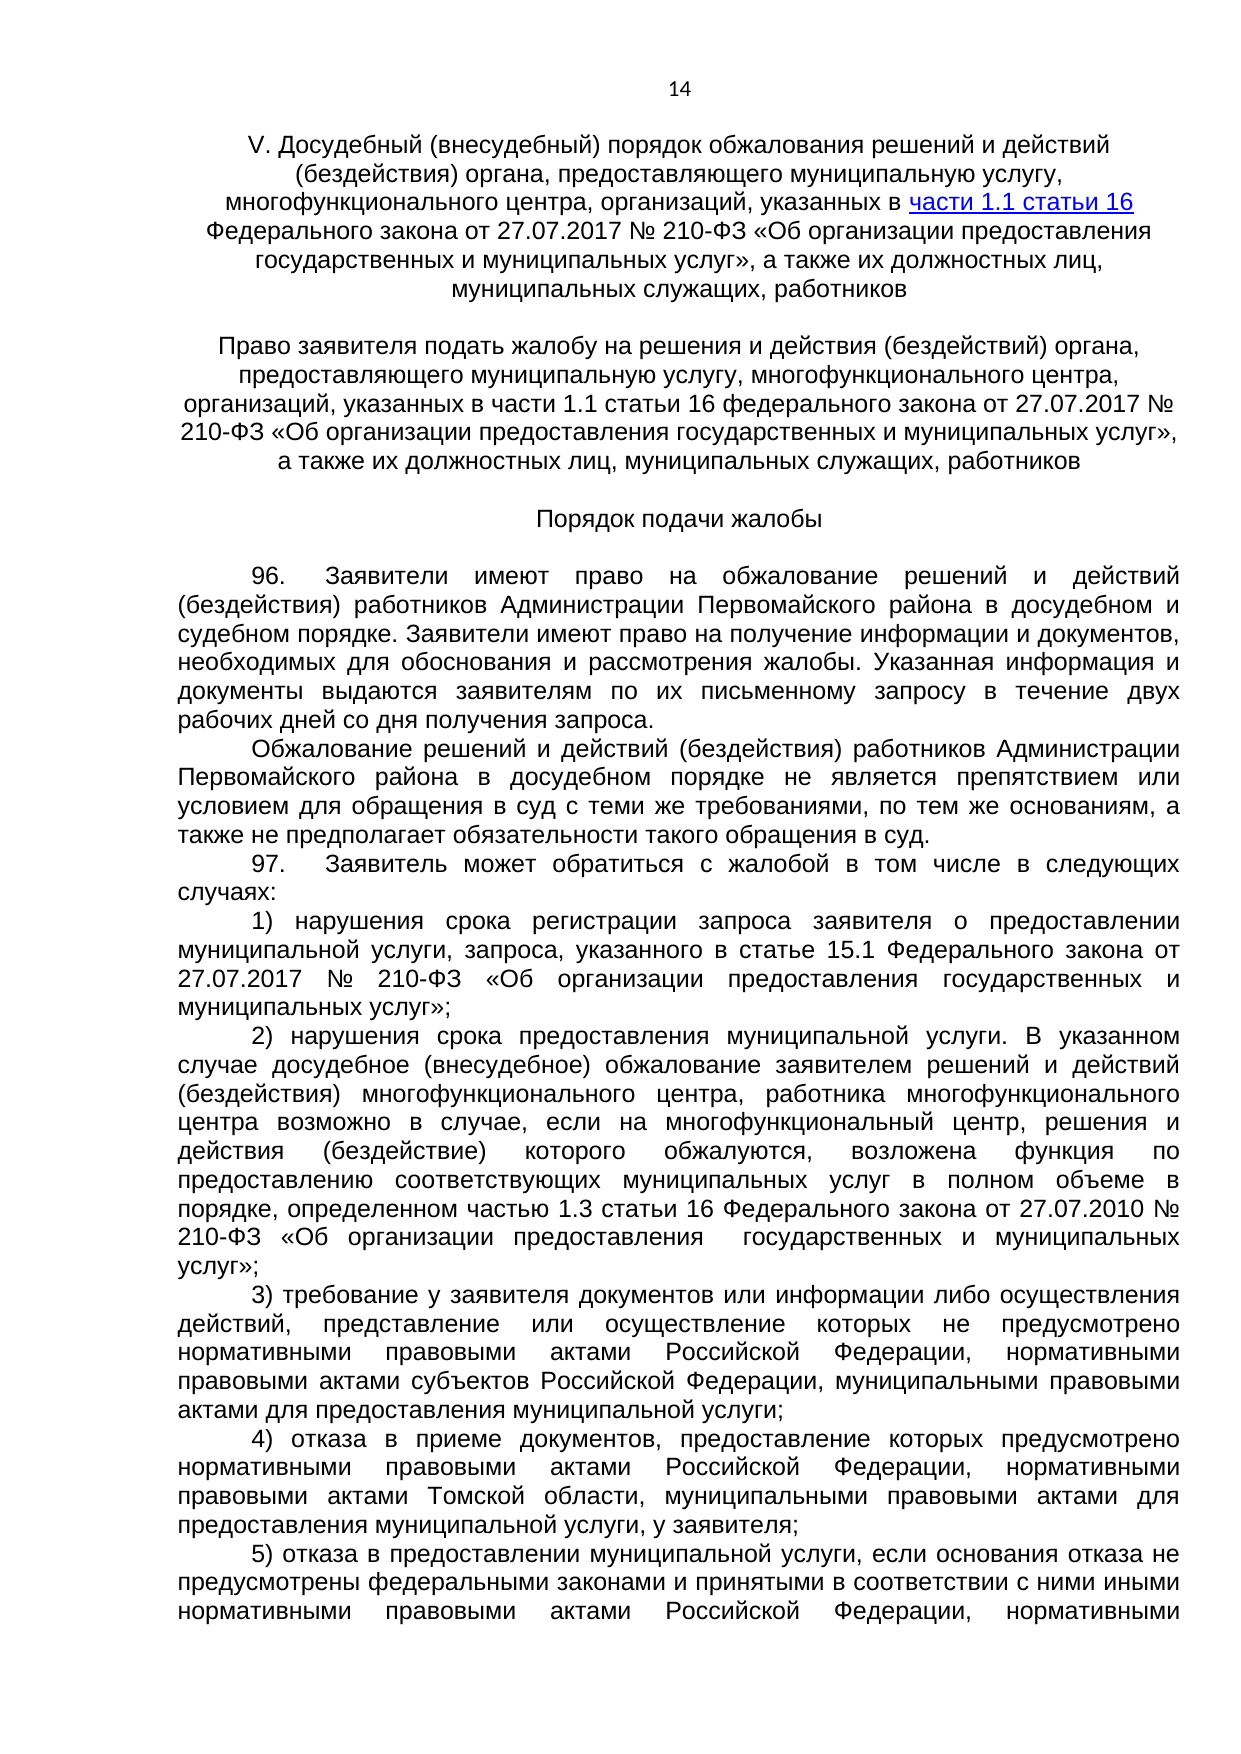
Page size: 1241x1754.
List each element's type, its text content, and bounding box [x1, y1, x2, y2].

text Обжалование решений и действий (бездействия) работников Администрации Первомайского района в досудебном порядке не является препятствием или условием для обращения в суд с теми же требованиями, по тем же основаниям, а также не предполагает обязательности такого обращения в суд. [177, 734, 1181, 849]
text 1) нарушения срока регистрации запроса заявителя о предоставлении муниципальной услуги, запроса, указанного в статье 15.1 Федерального закона от 27.07.2017 № 210-ФЗ «Об организации предоставления государственных и муниципальных услуг»; [177, 906, 1181, 1021]
text V. Досудебный (внесудебный) порядок обжалования решений и действий (бездействия) органа, предоставляющего муниципальную услугу, многофункционального центра, организаций, указанных в части 1.1 статьи 16 Федерального закона от 27.07.2017 № 210-ФЗ «Об организации предоставления государственных и муниципальных услуг», а также их должностных лиц, муниципальных служащих, работников [177, 130, 1181, 302]
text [177, 1539, 1181, 1625]
text 2) нарушения срока предоставления муниципальной услуги. В указанном случае досудебное (внесудебное) обжалование заявителем решений и действий (бездействия) многофункционального центра, работника многофункционального центра возможно в случае, если на многофункциональный центр, решения и действия (бездействие) которого обжалуются, возложена функция по предоставлению соответствующих муниципальных услуг в полном объеме в порядке, определенном частью 1.3 статьи 16 Федерального закона от 27.07.2010 № 210-ФЗ «Об организации предоставления государственных и муниципальных услуг»; [177, 1021, 1181, 1280]
text 4) отказа в приеме документов, предоставление которых предусмотрено нормативными правовыми актами Российской Федерации, нормативными правовыми актами Томской области, муниципальными правовыми актами для предоставления муниципальной услуги, у заявителя; [177, 1424, 1181, 1539]
list Заявитель может обратиться с жалобой в том числе в следующих случаях: [177, 849, 1181, 906]
list Заявители имеют право на обжалование решений и действий (бездействия) работников Администрации Первомайского района в досудебном и судебном порядке. Заявители имеют право на получение информации и документов, необходимых для обоснования и рассмотрения жалобы. Указанная информация и документы выдаются заявителям по их письменному запросу в течение двух рабочих дней со дня получения запроса. [177, 561, 1181, 734]
text 3) требование у заявителя документов или информации либо осуществления действий, представление или осуществление которых не предусмотрено нормативными правовыми актами Российской Федерации, нормативными правовыми актами субъектов Российской Федерации, муниципальными правовыми актами для предоставления муниципальной услуги; [177, 1280, 1181, 1424]
text Порядок подачи жалобы [177, 504, 1181, 532]
text Право заявителя подать жалобу на решения и действия (бездействий) органа, предоставляющего муниципальную услугу, многофункционального центра, организаций, указанных в части 1.1 статьи 16 федерального закона от 27.07.2017 № 210-ФЗ «Об организации предоставления государственных и муниципальных услуг», а также их должностных лиц, муниципальных служащих, работников [177, 331, 1181, 475]
